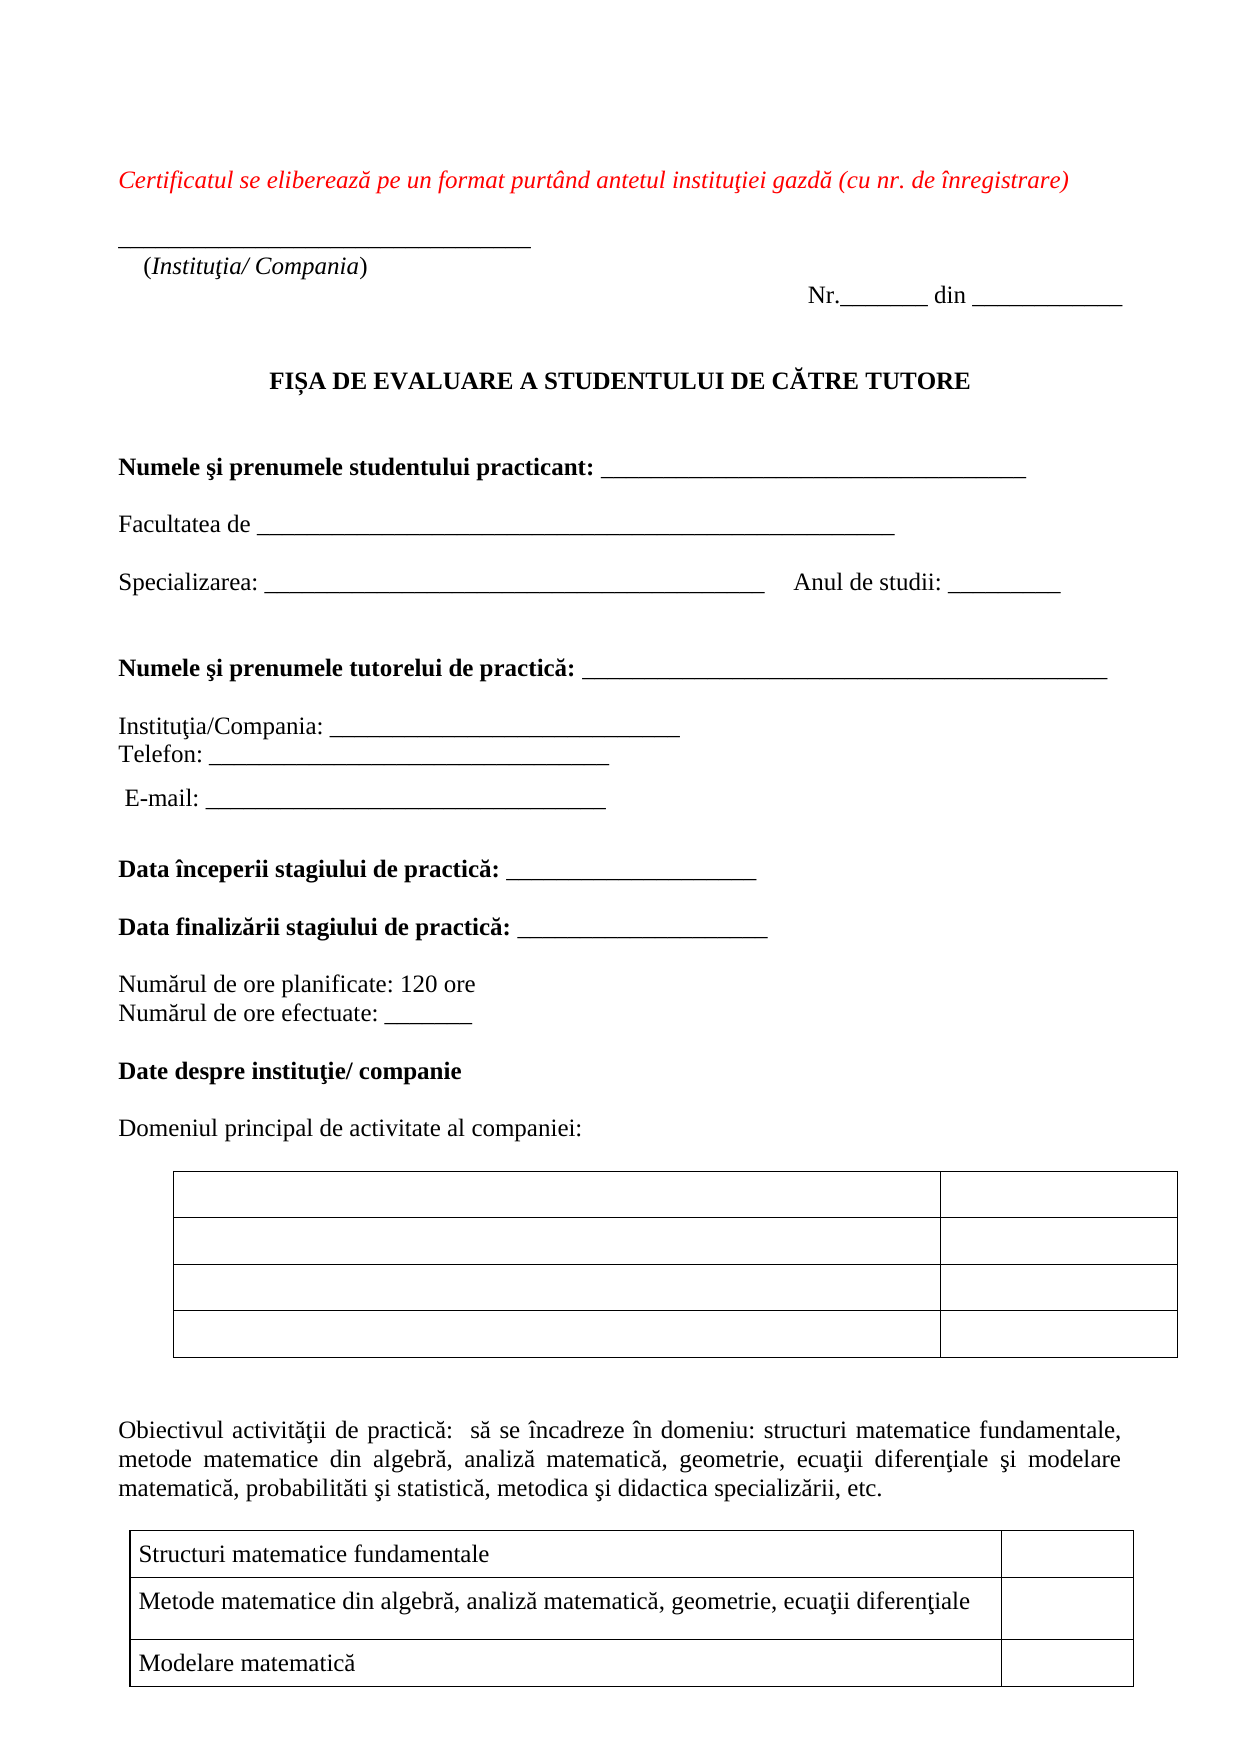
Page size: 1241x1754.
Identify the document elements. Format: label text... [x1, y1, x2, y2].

table_header [1002, 1531, 1133, 1577]
table_header [941, 1172, 1177, 1217]
table_cell Metode matematice din algebră, analiză matematică, geometrie, ecuaţii diferenţiale [131, 1578, 1001, 1639]
table_cell [941, 1265, 1177, 1310]
text Data finalizării stagiului de practică: ____________________ [118, 912, 1122, 941]
table_cell Modelare matematică [131, 1640, 1001, 1686]
table_cell [941, 1311, 1177, 1357]
text Instituţia/Compania: ____________________________ [118, 711, 1122, 739]
table_cell [174, 1265, 940, 1310]
table_cell [174, 1311, 940, 1357]
table_cell [941, 1218, 1177, 1264]
text _________________________________ [118, 222, 1122, 251]
table_cell [174, 1218, 940, 1264]
text Numărul de ore efectuate: _______ [118, 998, 1122, 1027]
table_cell [1002, 1578, 1133, 1639]
text Domeniul principal de activitate al companiei: [118, 1113, 1122, 1142]
text Numele şi prenumele studentului practicant: __________________________________ [118, 452, 1122, 481]
text Certificatul se eliberează pe un format purtând antetul instituţiei gazdă (cu nr. de înregistrare) [118, 165, 1122, 193]
text Nr._______ din ____________ [118, 280, 1122, 308]
text Obiectivul activităţii de practică: să se încadreze în domeniu: structuri matematice fundamentale, metode matematice din algebră, analiză matematică, geometrie, ecuaţii diferenţiale şi modelare matematică, probabilităti şi statistică, metodica şi didactica specializării, etc. [118, 1415, 1122, 1501]
table_cell [1002, 1640, 1133, 1686]
text FIȘA DE EVALUARE A STUDENTULUI DE CĂTRE TUTORE [118, 366, 1122, 394]
table_header [174, 1172, 940, 1217]
text Date despre instituţie/ companie [118, 1056, 1122, 1084]
text Numele şi prenumele tutorelui de practică: __________________________________________ [118, 653, 1122, 682]
text Specializarea: ________________________________________ Anul de studii: _________ [118, 567, 1122, 596]
text (Instituţia/ Compania) [118, 251, 1122, 280]
text Data începerii stagiului de practică: ____________________ [118, 854, 1122, 883]
table_header Structuri matematice fundamentale [131, 1531, 1001, 1577]
text Telefon: ________________________________ [118, 739, 1122, 768]
text Numărul de ore planificate: 120 ore [118, 969, 1122, 998]
text Facultatea de ___________________________________________________ [118, 509, 1122, 538]
text E-mail: ________________________________ [118, 783, 1122, 811]
